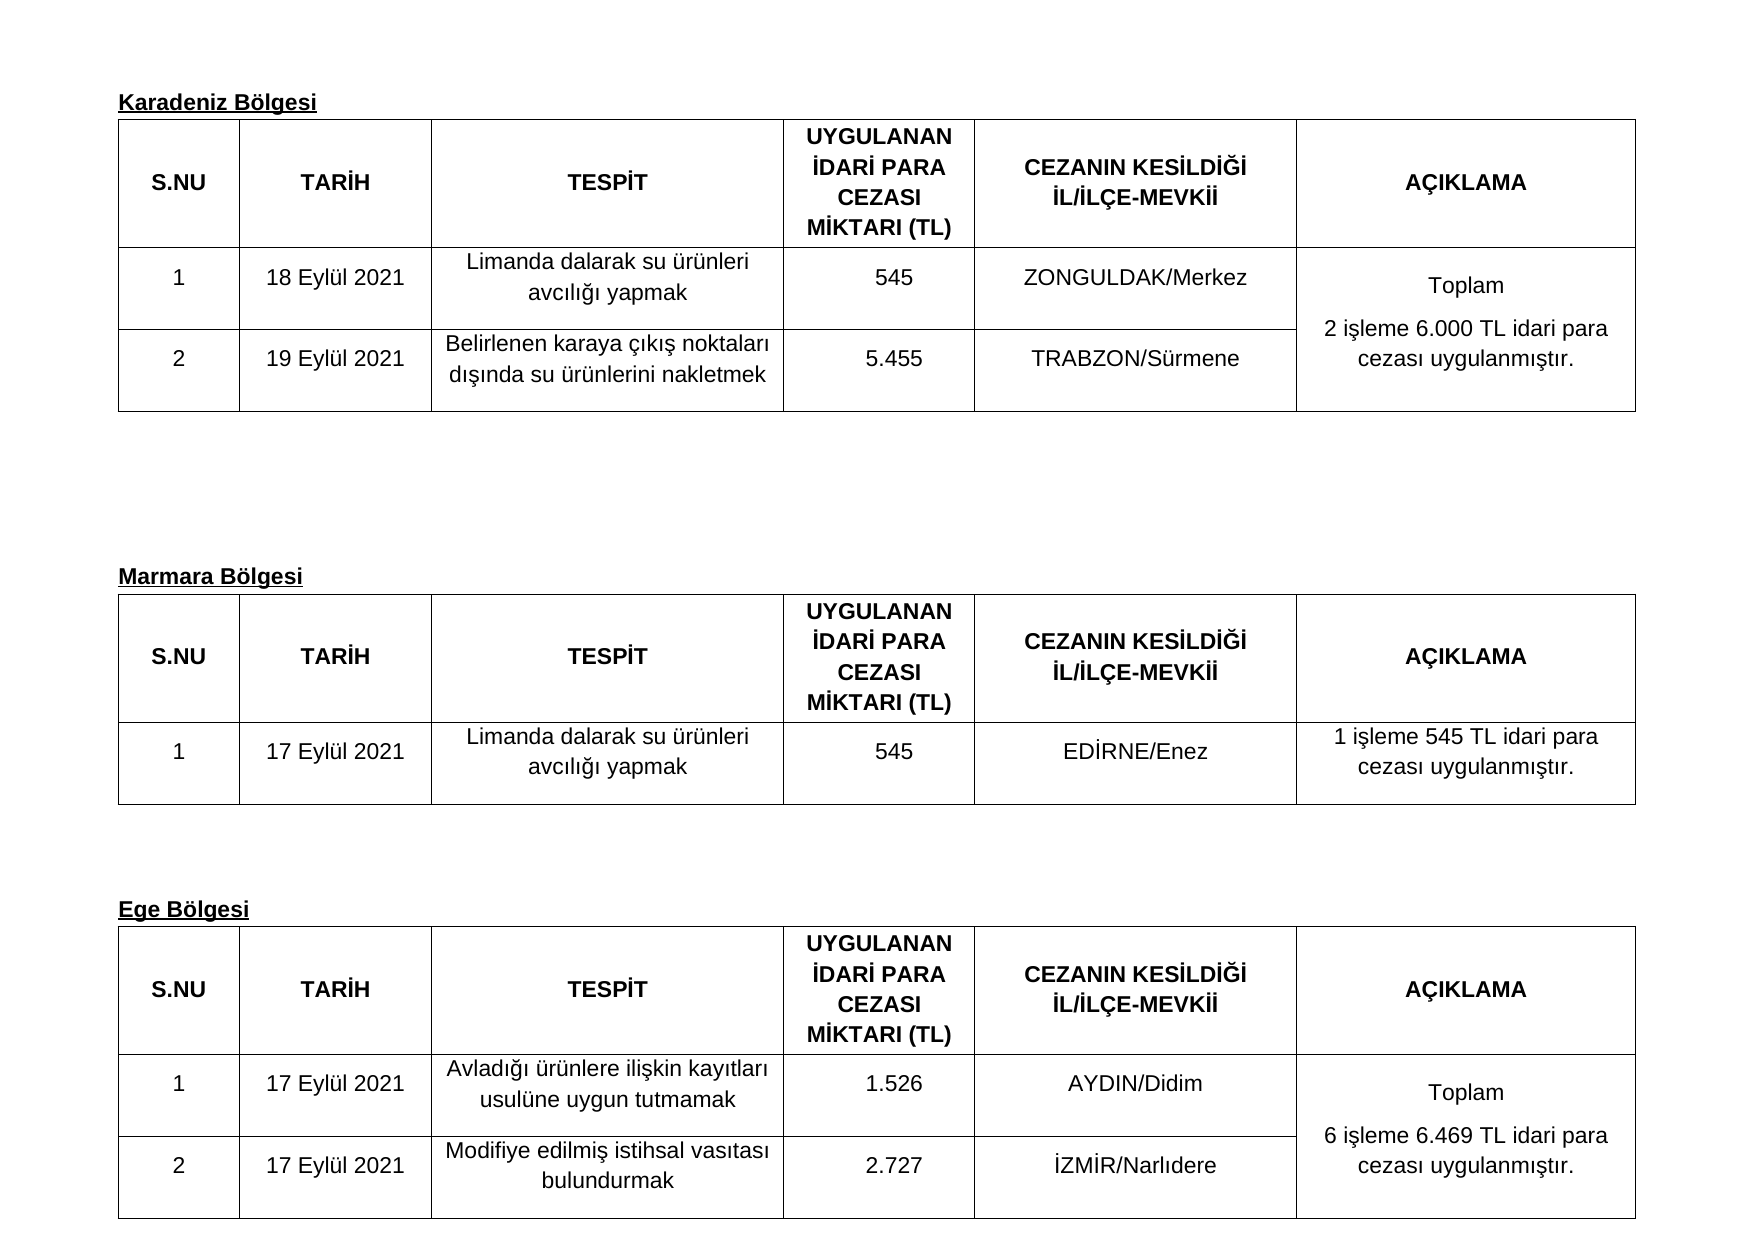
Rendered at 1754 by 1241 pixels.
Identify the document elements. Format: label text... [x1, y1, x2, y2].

table_cell 17 Eylül 2021 [240, 723, 431, 804]
table_cell 545 [784, 248, 974, 329]
table_header CEZANIN KESİLDİĞİ İL/İLÇE-MEVKİİ [975, 927, 1296, 1054]
table_cell 1 [119, 248, 239, 329]
table_cell 2 [119, 330, 239, 411]
table_header AÇIKLAMA [1297, 927, 1635, 1054]
table_cell 1 [119, 723, 239, 804]
text Marmara Bölgesi [118, 563, 1636, 590]
table_header S.NU [119, 927, 239, 1054]
table_cell Toplam 6 işleme 6.469 TL idari para cezası uygulanmıştır. [1297, 1055, 1635, 1218]
table_cell Avladığı ürünlere ilişkin kayıtları usulüne uygun tutmamak [432, 1055, 783, 1136]
table_cell Limanda dalarak su ürünleri avcılığı yapmak [432, 723, 783, 804]
table_cell 19 Eylül 2021 [240, 330, 431, 411]
table_header TARİH [240, 927, 431, 1054]
table_header CEZANIN KESİLDİĞİ İL/İLÇE-MEVKİİ [975, 595, 1296, 722]
table_cell 18 Eylül 2021 [240, 248, 431, 329]
table_cell 17 Eylül 2021 [240, 1055, 431, 1136]
table_cell Modifiye edilmiş istihsal vasıtası bulundurmak [432, 1137, 783, 1218]
text Karadeniz Bölgesi [118, 89, 1636, 115]
table_header TESPİT [432, 595, 783, 722]
table_cell Belirlenen karaya çıkış noktaları dışında su ürünlerini nakletmek [432, 330, 783, 411]
table_cell 2 [119, 1137, 239, 1218]
table_cell TRABZON/Sürmene [975, 330, 1296, 411]
table_cell 17 Eylül 2021 [240, 1137, 431, 1218]
table_header TESPİT [432, 927, 783, 1054]
table_header TESPİT [432, 120, 783, 247]
table_cell 1 [119, 1055, 239, 1136]
table_cell EDİRNE/Enez [975, 723, 1296, 804]
table_cell 545 [784, 723, 974, 804]
table_header UYGULANAN İDARİ PARA CEZASI MİKTARI (TL) [784, 595, 974, 722]
table_header CEZANIN KESİLDİĞİ İL/İLÇE-MEVKİİ [975, 120, 1296, 247]
table_header TARİH [240, 120, 431, 247]
table_cell 2.727 [784, 1137, 974, 1218]
table_header UYGULANAN İDARİ PARA CEZASI MİKTARI (TL) [784, 120, 974, 247]
table_cell 1 işleme 545 TL idari para cezası uygulanmıştır. [1297, 723, 1635, 804]
table_cell 1.526 [784, 1055, 974, 1136]
table_cell İZMİR/Narlıdere [975, 1137, 1296, 1218]
table_cell Limanda dalarak su ürünleri avcılığı yapmak [432, 248, 783, 329]
table_header S.NU [119, 120, 239, 247]
table_header TARİH [240, 595, 431, 722]
table_cell AYDIN/Didim [975, 1055, 1296, 1136]
table_cell ZONGULDAK/Merkez [975, 248, 1296, 329]
table_header AÇIKLAMA [1297, 595, 1635, 722]
table_header S.NU [119, 595, 239, 722]
table_cell 5.455 [784, 330, 974, 411]
text Ege Bölgesi [118, 896, 1636, 922]
table_cell Toplam 2 işleme 6.000 TL idari para cezası uygulanmıştır. [1297, 248, 1635, 411]
table_header UYGULANAN İDARİ PARA CEZASI MİKTARI (TL) [784, 927, 974, 1054]
table_header AÇIKLAMA [1297, 120, 1635, 247]
